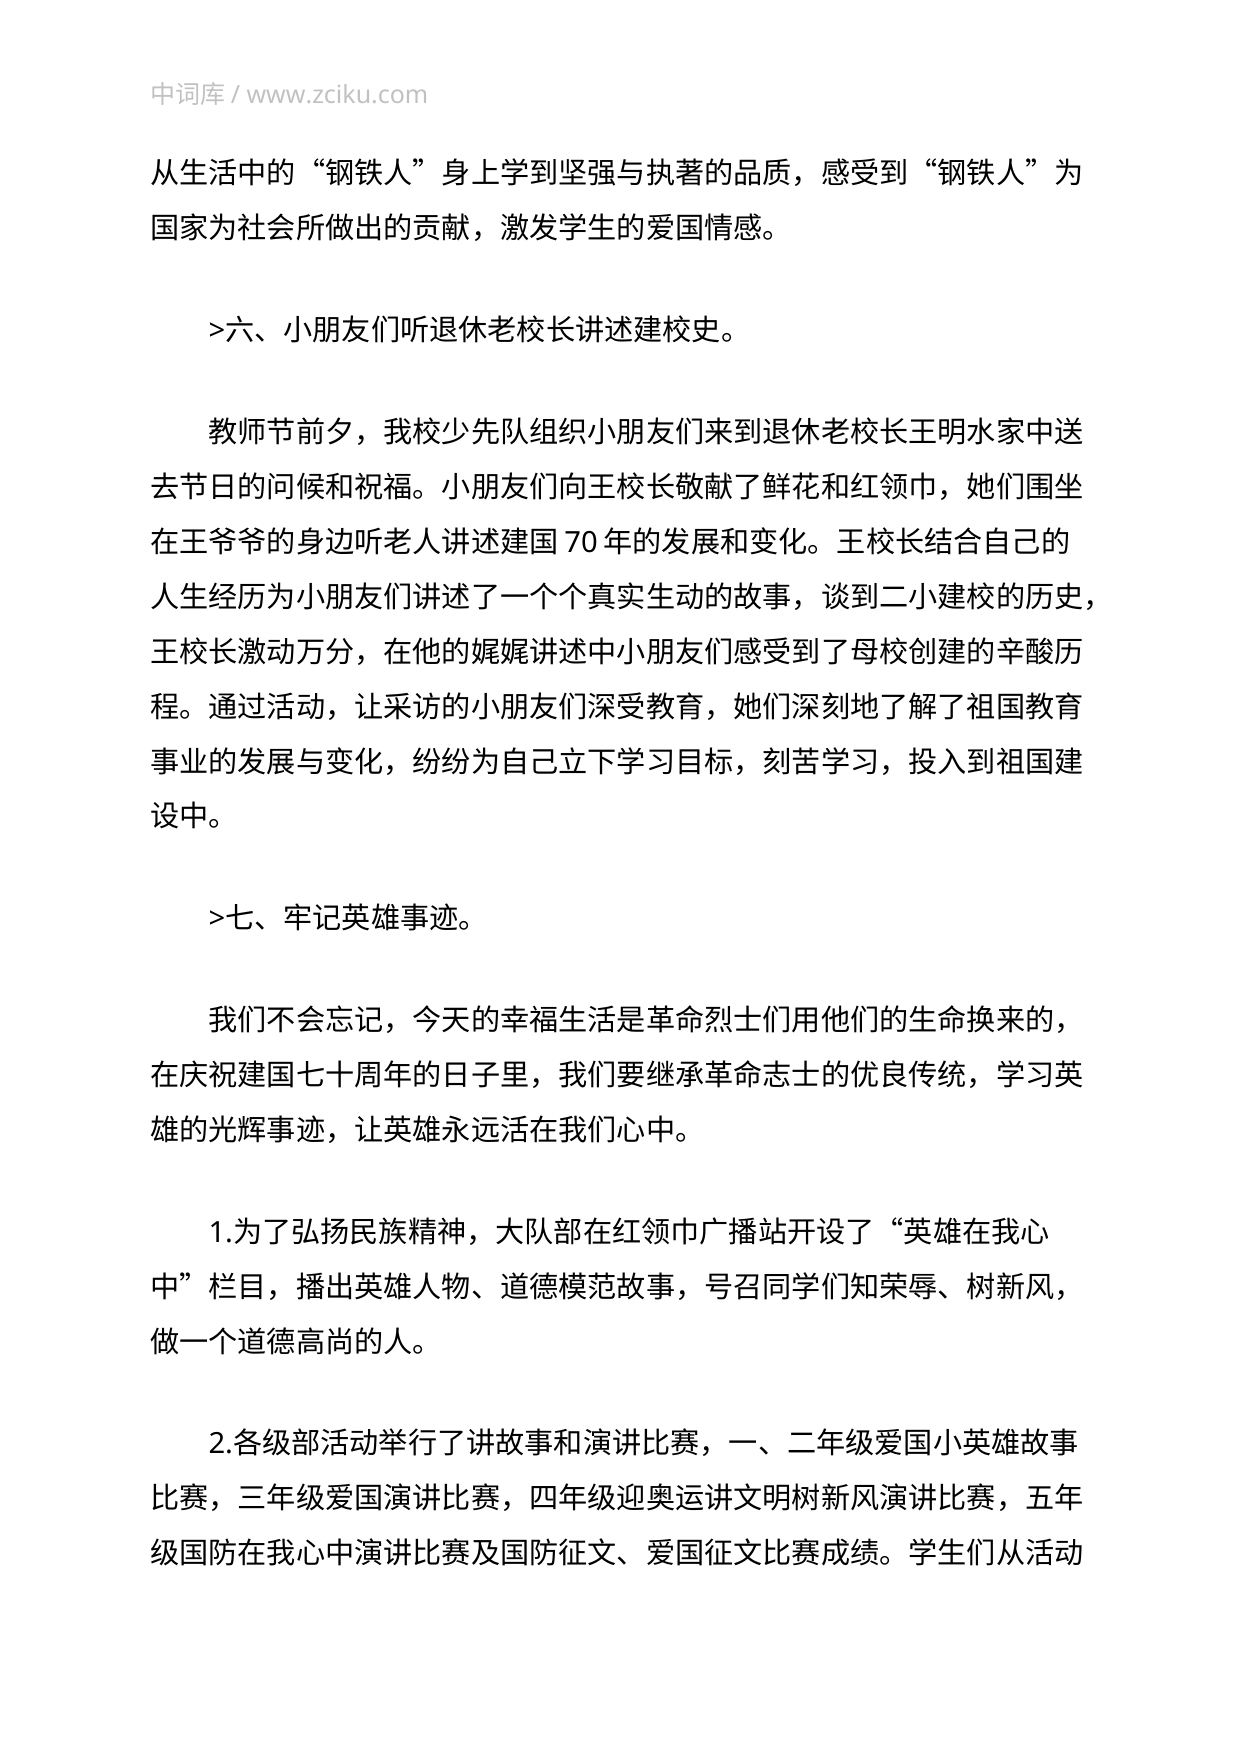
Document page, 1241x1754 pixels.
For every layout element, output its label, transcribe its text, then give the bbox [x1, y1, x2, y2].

text 1.为了弘扬民族精神，大队部在红领巾广播站开设了“英雄在我心中”栏目，播出英雄人物、道德模范故事，号召同学们知荣辱、树新风，做一个道德高尚的人。 [150, 1208, 1090, 1361]
text >七、牢记英雄事迹。 [150, 895, 1090, 937]
text >六、小朋友们听退休老校长讲述建校史。 [150, 307, 1090, 349]
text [150, 1420, 1090, 1572]
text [150, 150, 1090, 247]
text 教师节前夕，我校少先队组织小朋友们来到退休老校长王明水家中送去节日的问候和祝福。小朋友们向王校长敬献了鲜花和红领巾，她们围坐在王爷爷的身边听老人讲述建国70年的发展和变化。王校长结合自己的人生经历为小朋友们讲述了一个个真实生动的故事，谈到二小建校的历史，王校长激动万分，在他的娓娓讲述中小朋友们感受到了母校创建的辛酸历程。通过活动，让采访的小朋友们深受教育，她们深刻地了解了祖国教育事业的发展与变化，纷纷为自己立下学习目标，刻苦学习，投入到祖国建设中。 [150, 409, 1090, 835]
text 我们不会忘记，今天的幸福生活是革命烈士们用他们的生命换来的，在庆祝建国七十周年的日子里，我们要继承革命志士的优良传统，学习英雄的光辉事迹，让英雄永远活在我们心中。 [150, 997, 1090, 1149]
